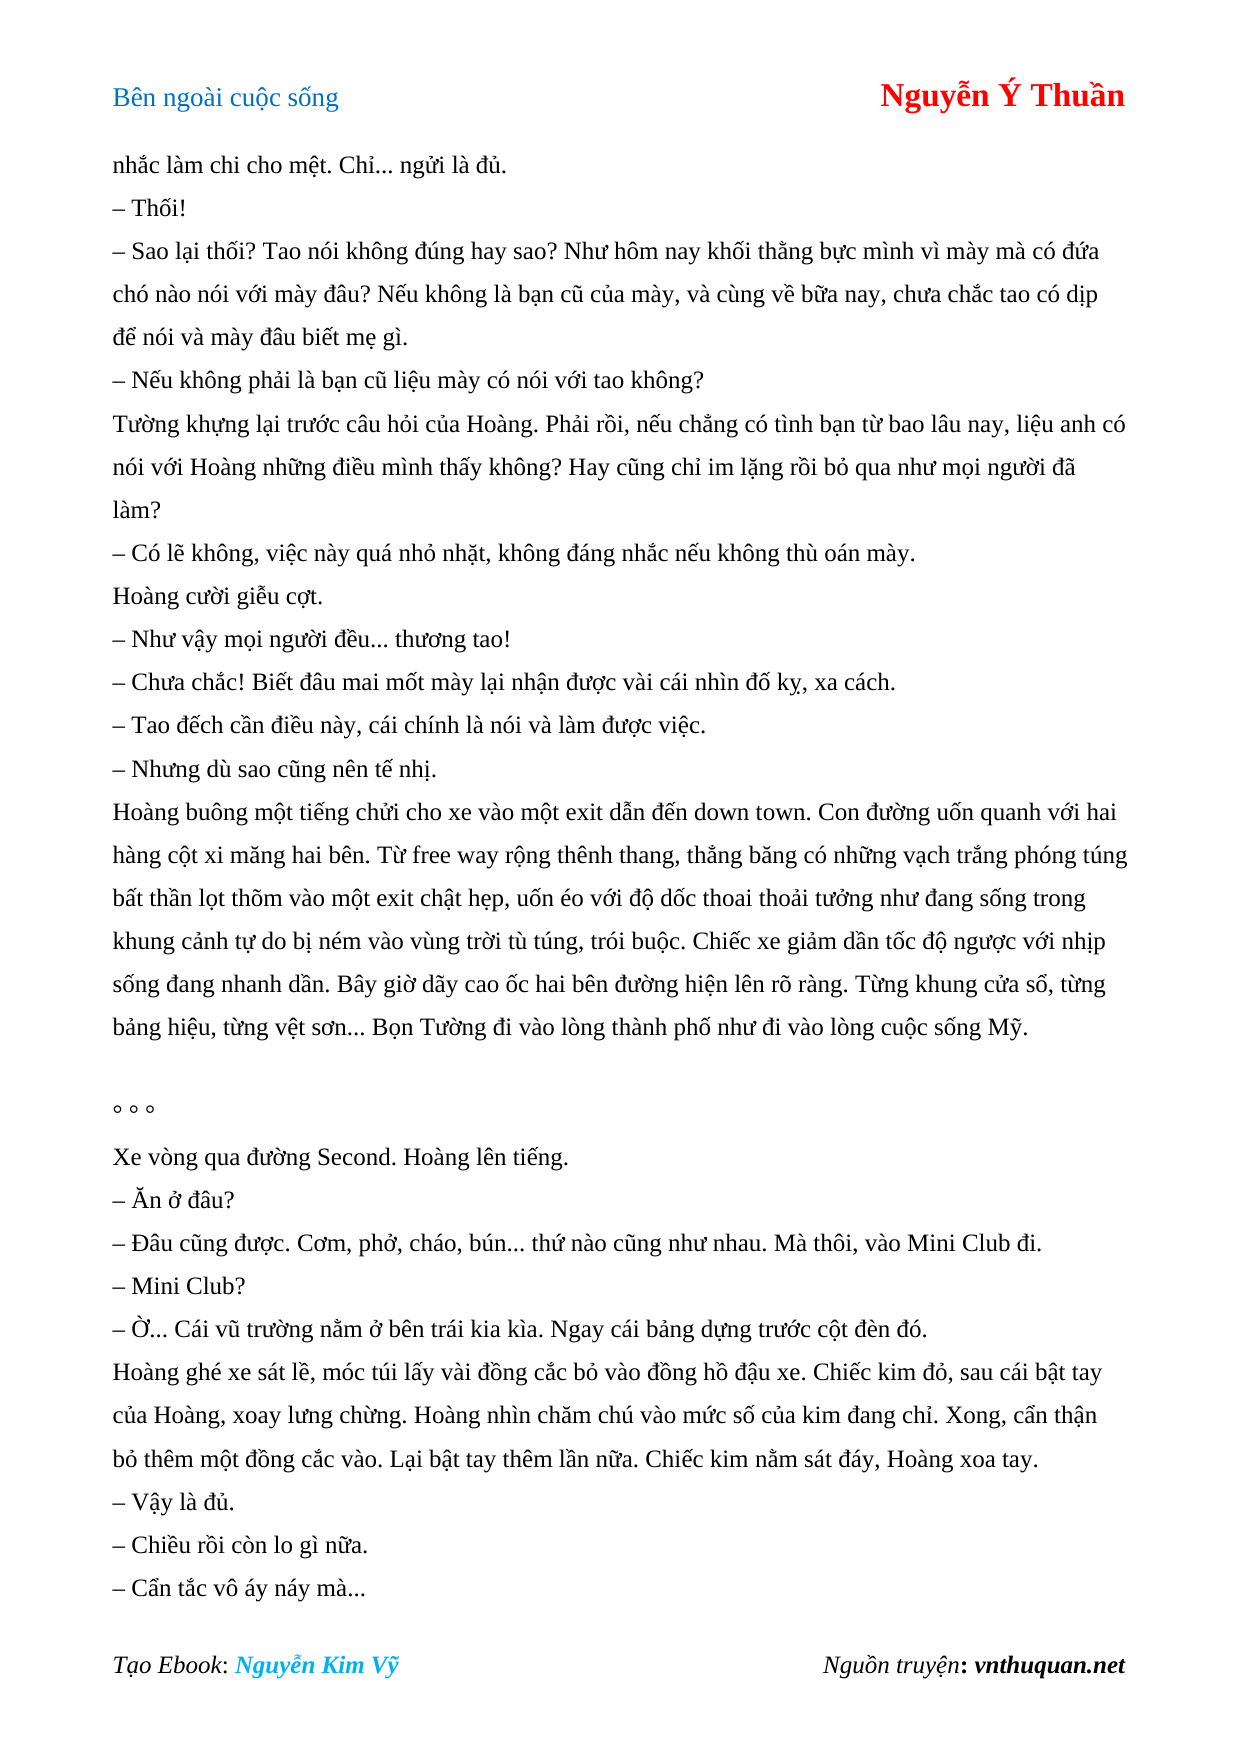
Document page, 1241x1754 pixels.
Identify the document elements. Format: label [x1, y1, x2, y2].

text [112, 150, 1128, 1602]
